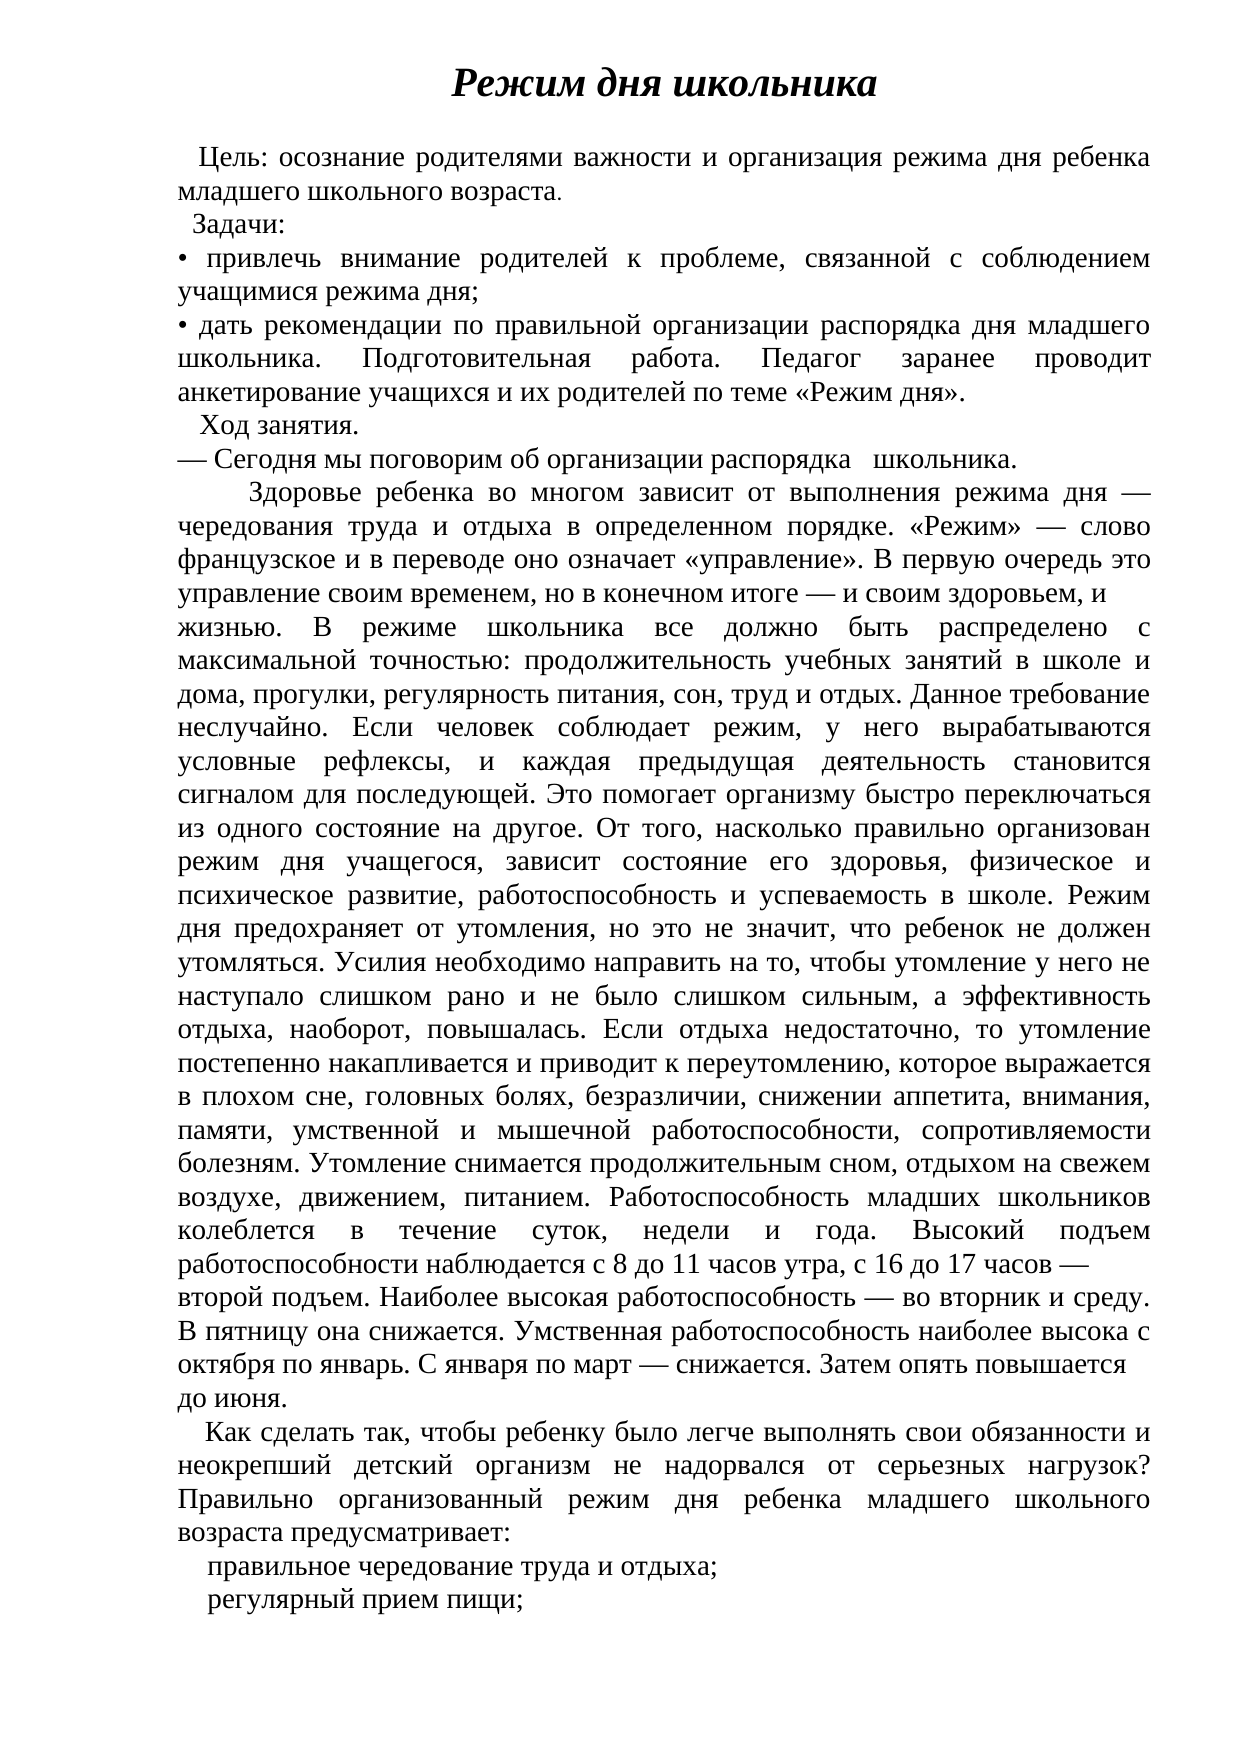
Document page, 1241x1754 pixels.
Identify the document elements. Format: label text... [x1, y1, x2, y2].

text второй подъем. Наиболее высокая работоспособность — во вторник и среду. В пятницу она снижается. Умственная работоспособность наиболее высока с октября по январь. С января по март — снижается. Затем опять повышается [177, 1279, 1152, 1380]
text  регулярный прием пищи; [177, 1581, 1152, 1615]
text Цель: осознание родителями важности и организация режима дня ребенка младшего школьного возраста. [177, 139, 1152, 206]
text Задачи: [177, 206, 1152, 240]
text — Сегодня мы поговорим об организации распорядка школьника. [177, 441, 1152, 474]
text Режим дня школьника [177, 58, 1152, 106]
text  правильное чередование труда и отдыха; [177, 1548, 1152, 1581]
text • привлечь внимание родителей к проблеме, связанной с соблюдением учащимися режима дня; [177, 240, 1152, 307]
text • дать рекомендации по правильной организации распорядка дня младшего школьника. Подготовительная работа. Педагог заранее проводит анкетирование учащихся и их родителей по теме «Режим дня». [177, 307, 1152, 407]
text жизнью. В режиме школьника все должно быть распределено с максимальной точностью: продолжительность учебных занятий в школе и дома, прогулки, регулярность питания, сон, труд и отдых. Данное требование неслучайно. Если человек соблюдает режим, у него вырабатываются условные рефлексы, и каждая предыдущая деятельность становится сигналом для последующей. Это помогает организму быстро переключаться из одного состояние на другое. От того, насколько правильно организован режим дня учащегося, зависит состояние его здоровья, физическое и психическое развитие, работоспособность и успеваемость в школе. Режим дня предохраняет от утомления, но это не значит, что ребенок не должен утомляться. Усилия необходимо направить на то, чтобы утомление у него не наступало слишком рано и не было слишком сильным, а эффективность отдыха, наоборот, повышалась. Если отдыха недостаточно, то утомление постепенно накапливается и приводит к переутомлению, которое выражается в плохом сне, головных болях, безразличии, снижении аппетита, внимания, памяти, умственной и мышечной работоспособности, сопротивляемости болезням. Утомление снимается продолжительным сном, отдыхом на свежем воздухе, движением, питанием. Работоспособность младших школьников колеблется в течение суток, недели и года. Высокий подъем работоспособности наблюдается с 8 до 11 часов утра, с 16 до 17 часов — [177, 609, 1152, 1279]
text Как сделать так, чтобы ребенку было легче выполнять свои обязанности и неокрепший детский организм не надорвался от серьезных нагрузок? Правильно организованный режим дня ребенка младшего школьного возраста предусматривает: [177, 1414, 1152, 1548]
text Здоровье ребенка во многом зависит от выполнения режима дня — чередования труда и отдыха в определенном порядке. «Режим» — слово французское и в переводе оно означает «управление». В первую очередь это управление своим временем, но в конечном итоге — и своим здоровьем, и [177, 474, 1152, 609]
text до июня. [177, 1380, 1152, 1414]
text Ход занятия. [177, 407, 1152, 441]
